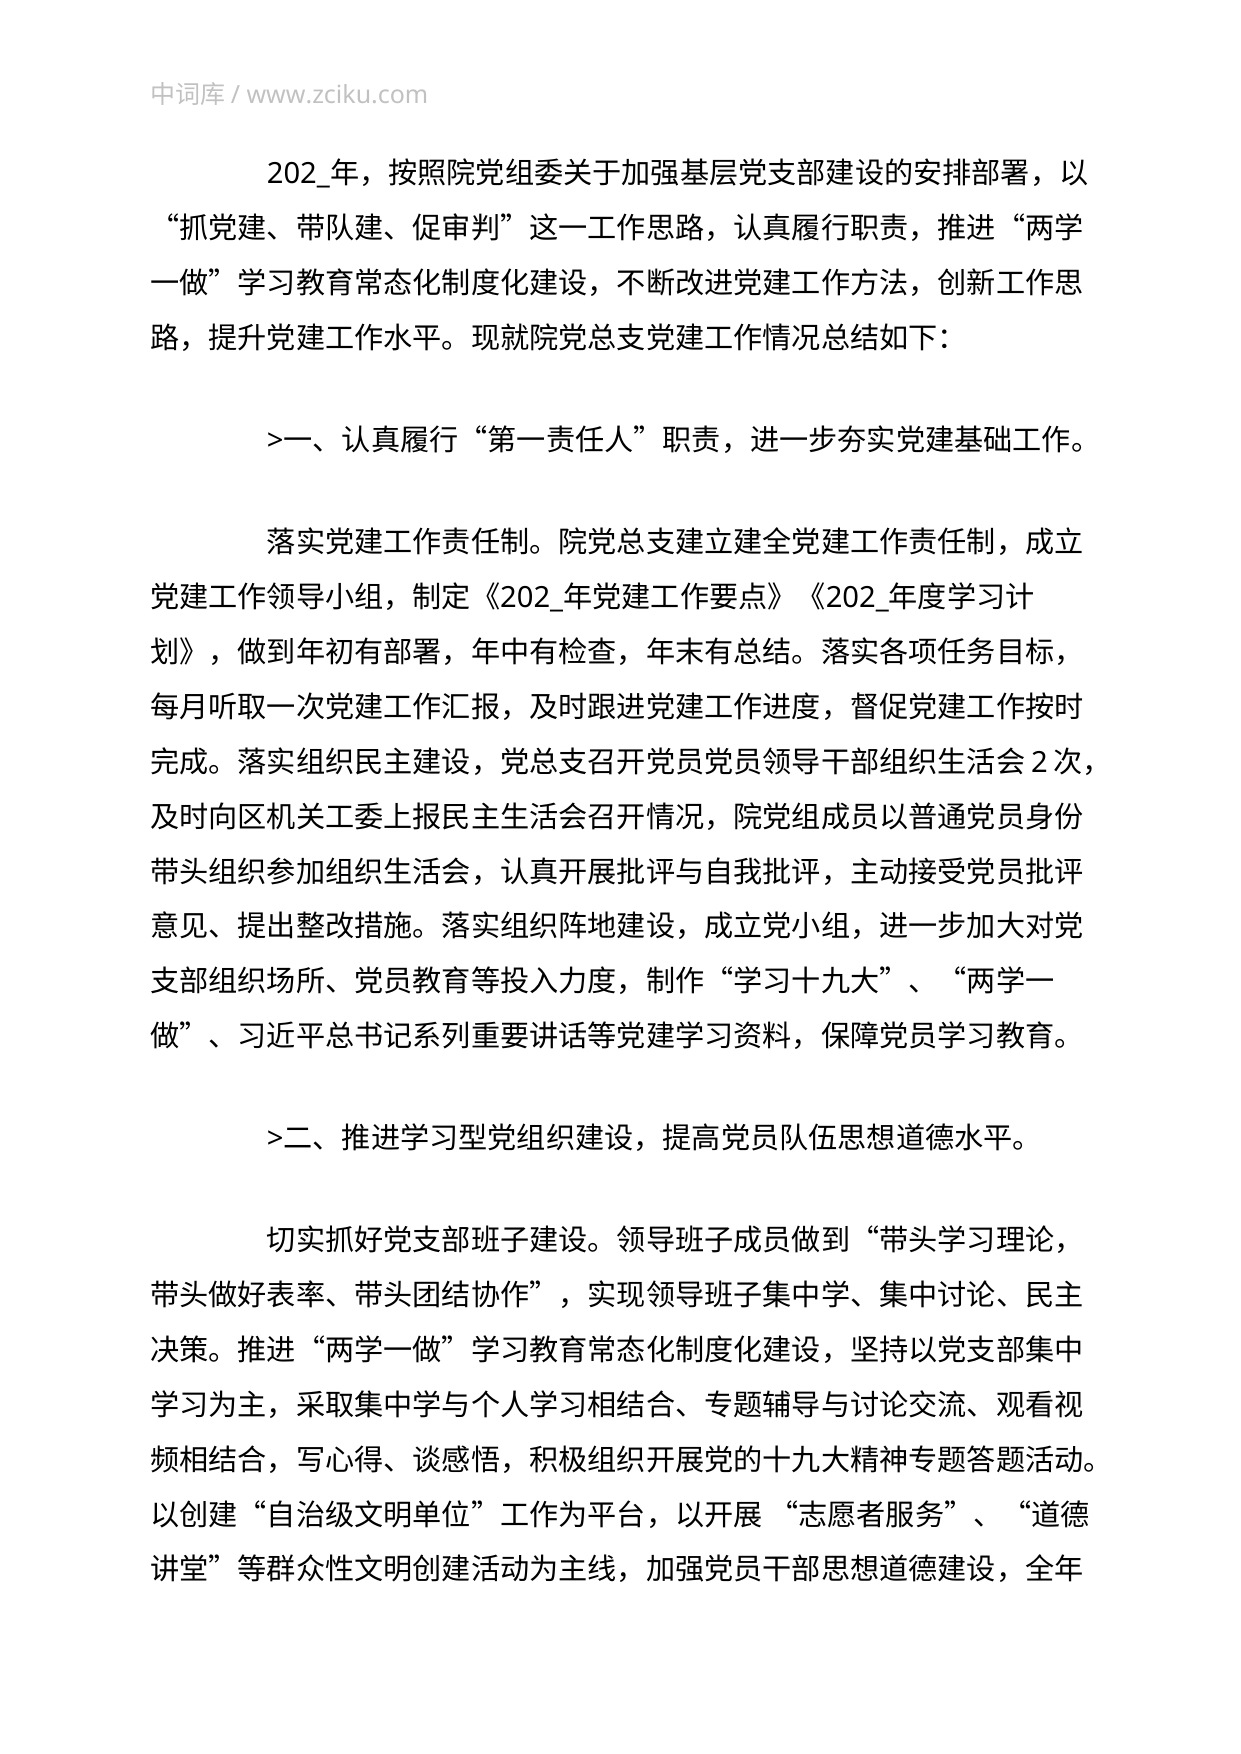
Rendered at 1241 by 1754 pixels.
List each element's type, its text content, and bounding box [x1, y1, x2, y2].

text 202_年，按照院党组委关于加强基层党支部建设的安排部署，以“抓党建、带队建、促审判”这一工作思路，认真履行职责，推进“两学一做”学习教育常态化制度化建设，不断改进党建工作方法，创新工作思路，提升党建工作水平。现就院党总支党建工作情况总结如下： [150, 150, 1090, 357]
text 落实党建工作责任制。院党总支建立建全党建工作责任制，成立党建工作领导小组，制定《202_年党建工作要点》《202_年度学习计划》，做到年初有部署，年中有检查，年末有总结。落实各项任务目标，每月听取一次党建工作汇报，及时跟进党建工作进度，督促党建工作按时完成。落实组织民主建设，党总支召开党员党员领导干部组织生活会2次，及时向区机关工委上报民主生活会召开情况，院党组成员以普通党员身份带头组织参加组织生活会，认真开展批评与自我批评，主动接受党员批评意见、提出整改措施。落实组织阵地建设，成立党小组，进一步加大对党支部组织场所、党员教育等投入力度，制作“学习十九大”、“两学一做”、习近平总书记系列重要讲话等党建学习资料，保障党员学习教育。 [150, 518, 1090, 1055]
text >二、推进学习型党组织建设，提高党员队伍思想道德水平。 [150, 1114, 1090, 1157]
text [150, 1217, 1090, 1588]
text >一、认真履行“第一责任人”职责，进一步夯实党建基础工作。 [150, 417, 1090, 459]
